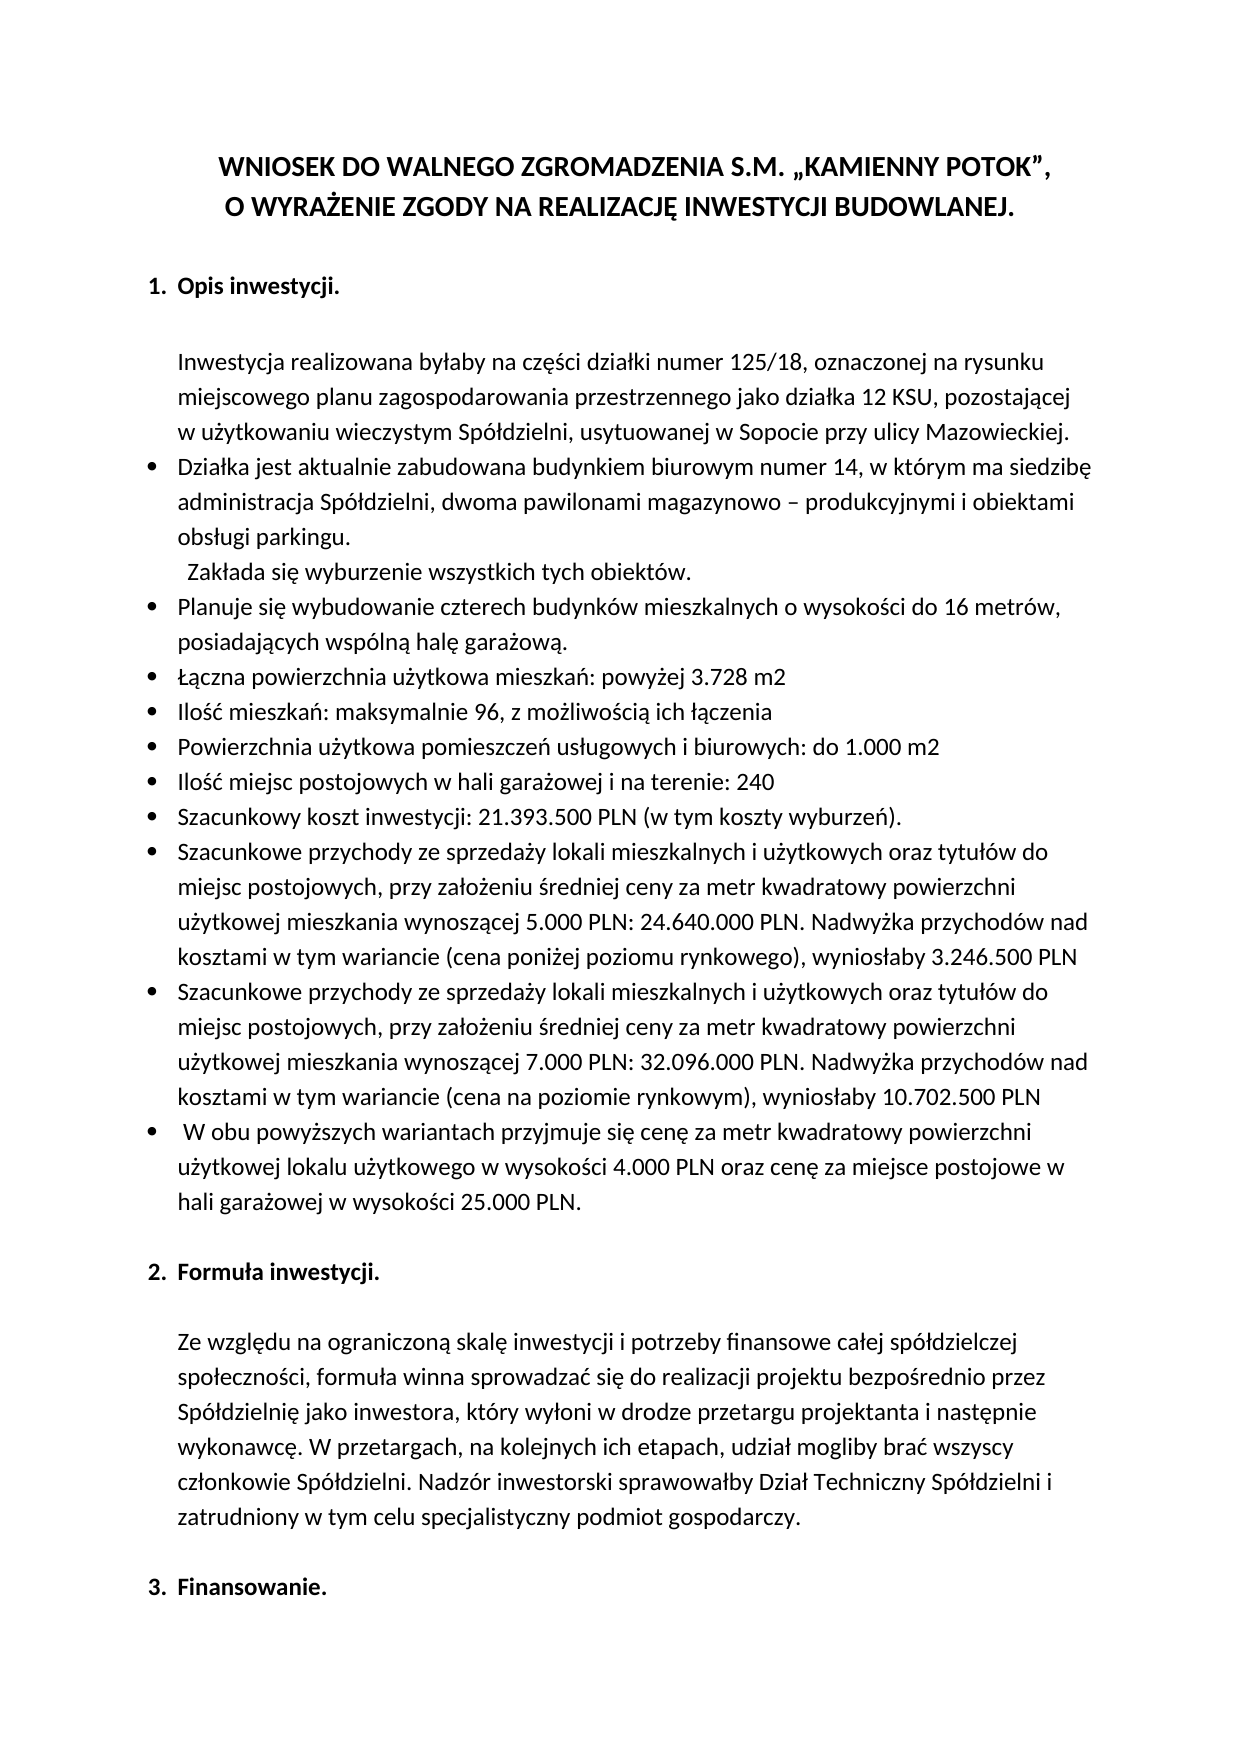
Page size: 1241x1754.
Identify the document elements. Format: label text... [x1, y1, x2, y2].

list Ilość mieszkań: maksymalnie 96, z możliwością ich łączenia [148, 696, 1093, 727]
list Ilość miejsc postojowych w hali garażowej i na terenie: 240 [148, 766, 1093, 797]
text Inwestycja realizowana byłaby na części działki numer 125/18, oznaczonej na rysunku miejscowego planu zagospodarowania przestrzennego jako działka 12 KSU, pozostającej w użytkowaniu wieczystym Spółdzielni, usytuowanej w Sopocie przy ulicy Mazowieckiej. [177, 346, 1093, 447]
list Działka jest aktualnie zabudowana budynkiem biurowym numer 14, w którym ma siedzibę administracja Spółdzielni, dwoma pawilonami magazynowo – produkcyjnymi i obiektami obsługi parkingu. [148, 451, 1093, 552]
list Planuje się wybudowanie czterech budynków mieszkalnych o wysokości do 16 metrów, posiadających wspólną halę garażową. [148, 591, 1093, 657]
list W obu powyższych wariantach przyjmuje się cenę za metr kwadratowy powierzchni użytkowej lokalu użytkowego w wysokości 4.000 PLN oraz cenę za miejsce postojowe w hali garażowej w wysokości 25.000 PLN. [148, 1116, 1093, 1217]
list Opis inwestycji. [148, 270, 1093, 301]
text Ze względu na ograniczoną skalę inwestycji i potrzeby finansowe całej spółdzielczej społeczności, formuła winna sprowadzać się do realizacji projektu bezpośrednio przez Spółdzielnię jako inwestora, który wyłoni w drodze przetargu projektanta i następnie wykonawcę. W przetargach, na kolejnych ich etapach, udział mogliby brać wszyscy członkowie Spółdzielni. Nadzór inwestorski sprawowałby Dział Techniczny Spółdzielni i zatrudniony w tym celu specjalistyczny podmiot gospodarczy. [177, 1326, 1093, 1532]
list Szacunkowe przychody ze sprzedaży lokali mieszkalnych i użytkowych oraz tytułów do miejsc postojowych, przy założeniu średniej ceny za metr kwadratowy powierzchni użytkowej mieszkania wynoszącej 5.000 PLN: 24.640.000 PLN. Nadwyżka przychodów nad kosztami w tym wariancie (cena poniżej poziomu rynkowego), wyniosłaby 3.246.500 PLN [148, 836, 1093, 972]
list Formuła inwestycji. [148, 1256, 1093, 1287]
list Łączna powierzchnia użytkowa mieszkań: powyżej 3.728 m2 [148, 661, 1093, 692]
text WNIOSEK DO WALNEGO ZGROMADZENIA S.M. „KAMIENNY POTOK”, [148, 148, 1122, 183]
list Szacunkowe przychody ze sprzedaży lokali mieszkalnych i użytkowych oraz tytułów do miejsc postojowych, przy założeniu średniej ceny za metr kwadratowy powierzchni użytkowej mieszkania wynoszącej 7.000 PLN: 32.096.000 PLN. Nadwyżka przychodów nad kosztami w tym wariancie (cena na poziomie rynkowym), wyniosłaby 10.702.500 PLN [148, 976, 1093, 1112]
list Finansowanie. [148, 1571, 1093, 1602]
text O WYRAŻENIE ZGODY NA REALIZACJĘ INWESTYCJI BUDOWLANEJ. [148, 188, 1093, 224]
text Zakłada się wyburzenie wszystkich tych obiektów. [148, 556, 1093, 587]
list Szacunkowy koszt inwestycji: 21.393.500 PLN (w tym koszty wyburzeń). [148, 801, 1093, 832]
list Powierzchnia użytkowa pomieszczeń usługowych i biurowych: do 1.000 m2 [148, 731, 1093, 762]
